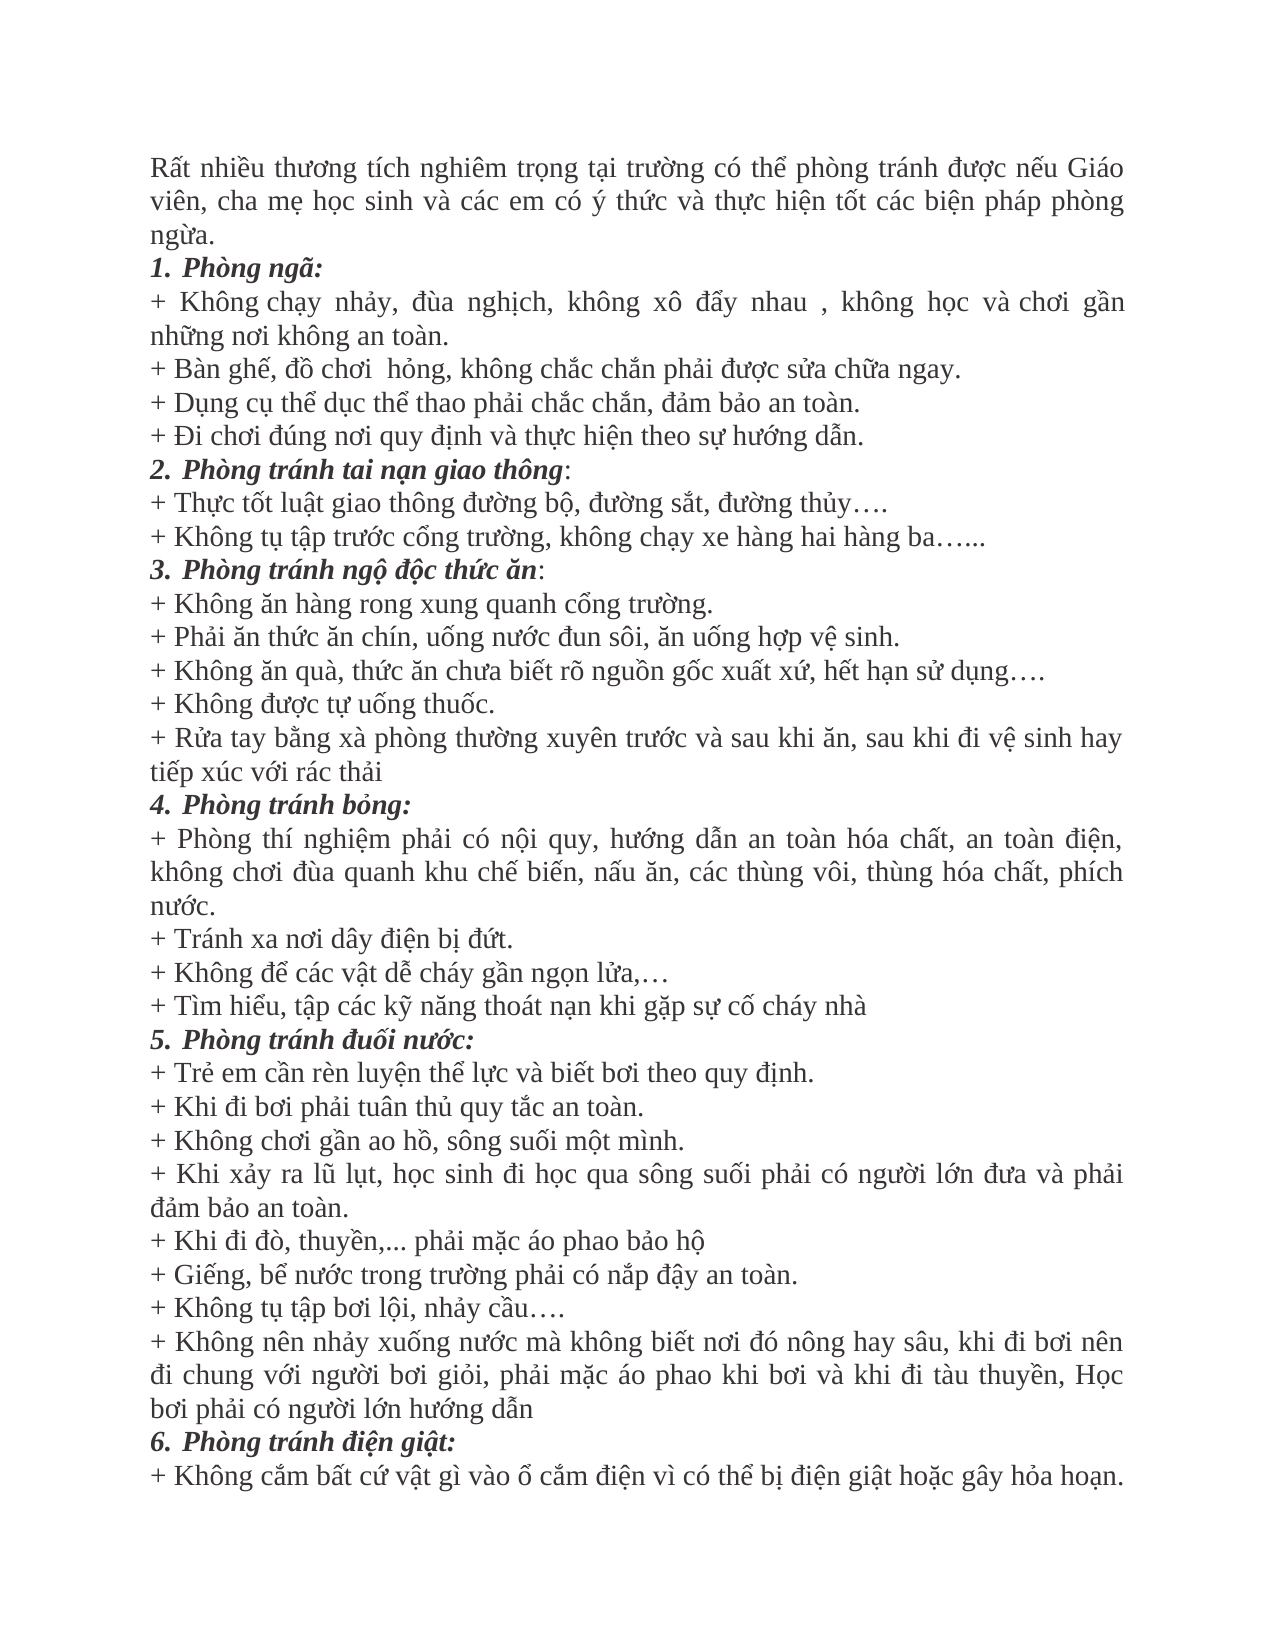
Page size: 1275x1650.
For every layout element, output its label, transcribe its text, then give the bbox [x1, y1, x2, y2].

text + Khi đi đò, thuyền,... phải mặc áo phao bảo hộ [150, 1223, 1125, 1257]
text + Giếng, bể nước trong trường phải có nắp đậy an toàn. [150, 1257, 1125, 1290]
text + Không nên nhảy xuống nước mà không biết nơi đó nông hay sâu, khi đi bơi nên đi chung với người bơi giỏi, phải mặc áo phao khi bơi và khi đi tàu thuyền, Học bơi phải có người lớn hướng dẫn [150, 1324, 1125, 1424]
text + Không tụ tập bơi lội, nhảy cầu…. [150, 1290, 1125, 1324]
text + Tránh xa nơi dây điện bị đứt. [150, 921, 1125, 955]
text + Thực tốt luật giao thông đường bộ, đường sắt, đường thủy…. [150, 485, 1125, 519]
text + Không ăn hàng rong xung quanh cổng trường. [150, 586, 1125, 619]
text + Không ăn quà, thức ăn chưa biết rõ nguồn gốc xuất xứ, hết hạn sử dụng…. [150, 653, 1125, 687]
text 6. Phòng tránh điện giật: [150, 1424, 1125, 1458]
text 2. Phòng tránh tai nạn giao thông: [150, 452, 1125, 485]
text + Phải ăn thức ăn chín, uống nước đun sôi, ăn uống hợp vệ sinh. [150, 619, 1125, 653]
text + Tìm hiểu, tập các kỹ năng thoát nạn khi gặp sự cố cháy nhà [150, 988, 1125, 1022]
text + Không cắm bất cứ vật gì vào ổ cắm điện vì có thể bị điện giật hoặc gây hỏa hoạn. [150, 1458, 1125, 1492]
text 1. Phòng ngã: [150, 251, 1125, 284]
text + Rửa tay bằng xà phòng thường xuyên trước và sau khi ăn, sau khi đi vệ sinh hay tiếp xúc với rác thải [150, 720, 1125, 787]
text + Không để các vật dễ cháy gần ngọn lửa,… [150, 955, 1125, 988]
text + Không được tự uống thuốc. [150, 687, 1125, 720]
text 3. Phòng tránh ngộ độc thức ăn: [150, 552, 1125, 586]
text + Khi đi bơi phải tuân thủ quy tắc an toàn. [150, 1089, 1125, 1123]
text + Không chơi gần ao hồ, sông suối một mình. [150, 1123, 1125, 1156]
text + Khi xảy ra lũ lụt, học sinh đi học qua sông suối phải có người lớn đưa và phải đảm bảo an toàn. [150, 1156, 1125, 1223]
text + Trẻ em cần rèn luyện thể lực và biết bơi theo quy định. [150, 1056, 1125, 1089]
text 5. Phòng tránh đuối nước: [150, 1022, 1125, 1056]
text + Dụng cụ thể dục thể thao phải chắc chắn, đảm bảo an toàn. [150, 385, 1125, 418]
text + Không chạy nhảy, đùa nghịch, không xô đẩy nhau , không học và chơi gần những nơi không an toàn. [150, 284, 1125, 351]
text + Không tụ tập trước cổng trường, không chạy xe hàng hai hàng ba…... [150, 519, 1125, 552]
text + Bàn ghế, đồ chơi hỏng, không chắc chắn phải được sửa chữa ngay. [150, 351, 1125, 385]
text + Đi chơi đúng nơi quy định và thực hiện theo sự hướng dẫn. [150, 418, 1125, 452]
text 4. Phòng tránh bỏng: [150, 787, 1125, 821]
text + Phòng thí nghiệm phải có nội quy, hướng dẫn an toàn hóa chất, an toàn điện, không chơi đùa quanh khu chế biến, nấu ăn, các thùng vôi, thùng hóa chất, phích nước. [150, 821, 1125, 921]
text Rất nhiều thương tích nghiêm trọng tại trường có thể phòng tránh được nếu Giáo viên, cha mẹ học sinh và các em có ý thức và thực hiện tốt các biện pháp phòng ngừa. [150, 150, 1125, 251]
